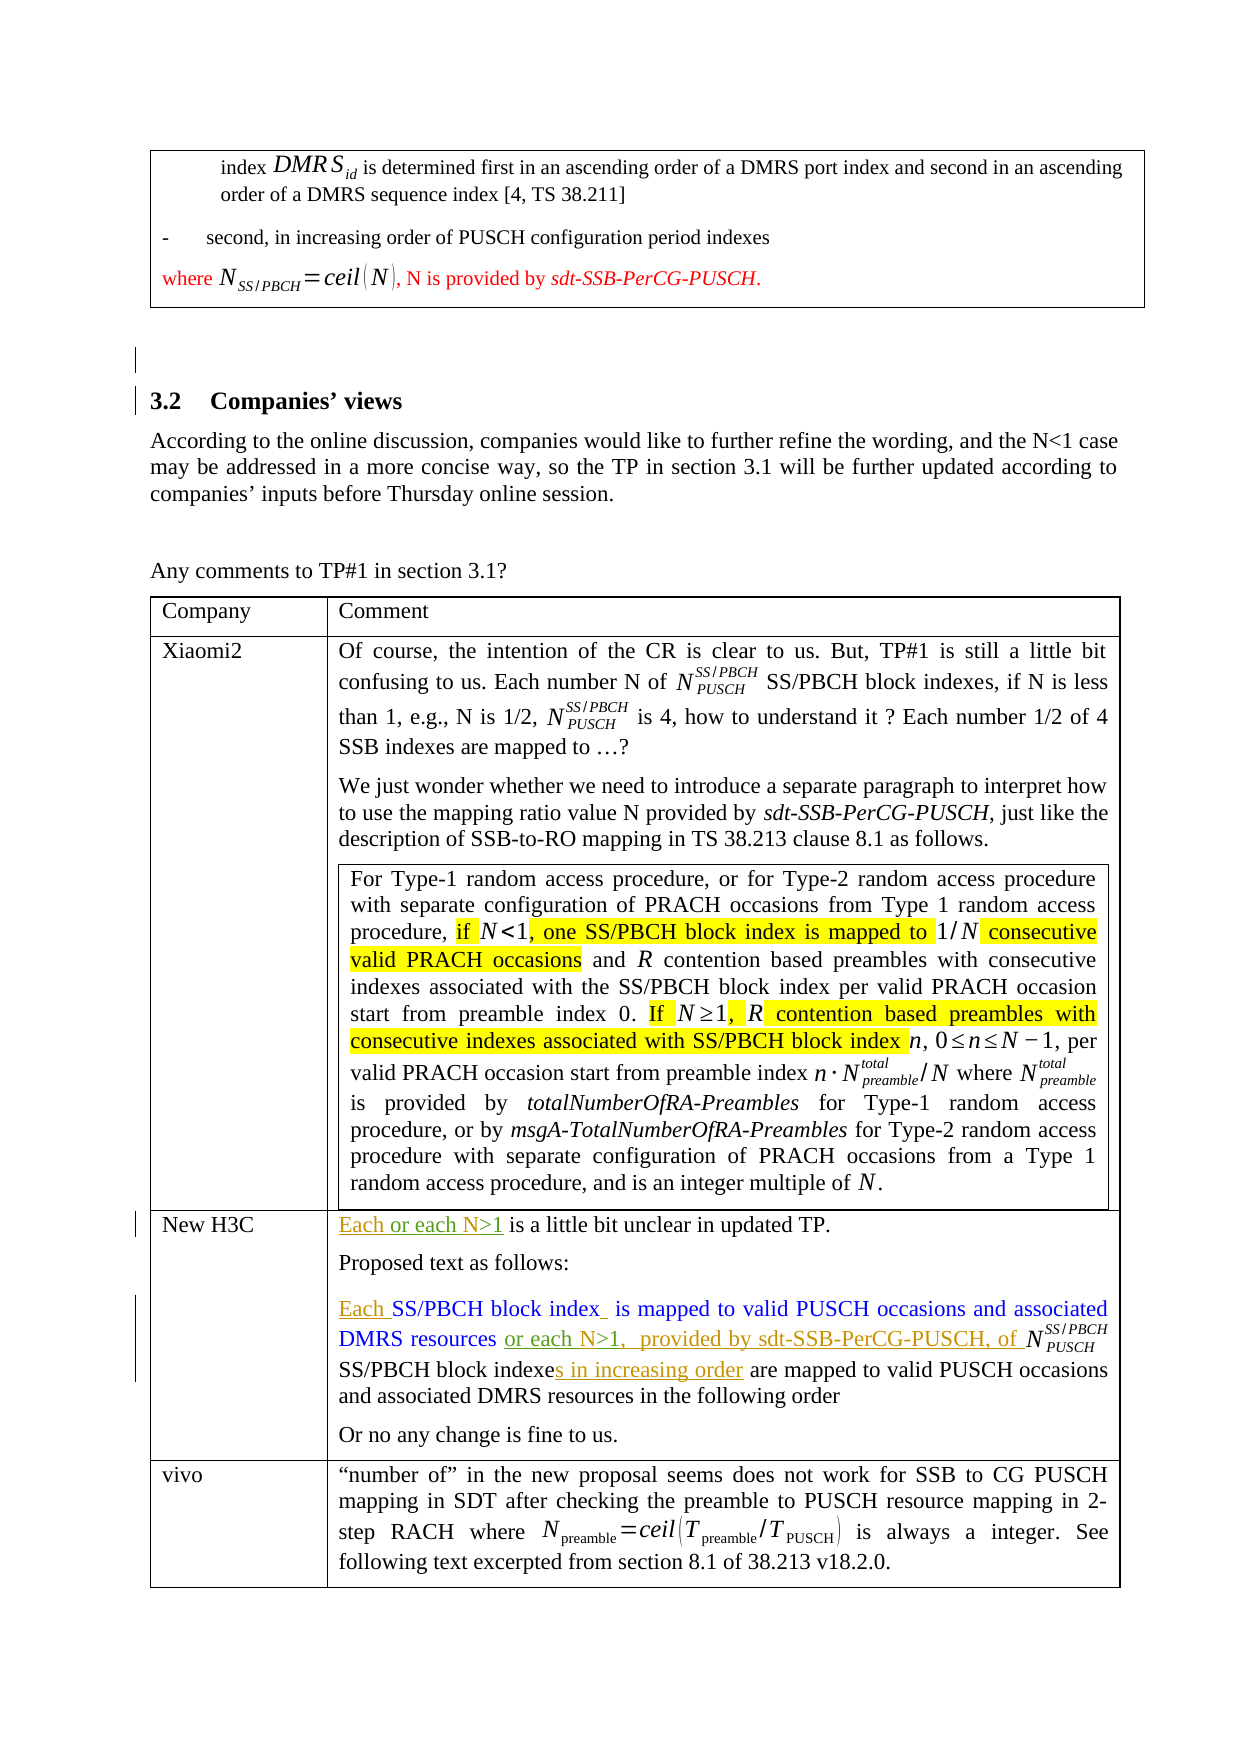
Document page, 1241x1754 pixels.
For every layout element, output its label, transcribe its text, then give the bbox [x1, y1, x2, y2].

table_cell Of course, the intention of the CR is clear to us. But, TP#1 is still a little bit confusing to us. Each number N of SS/PBCH block indexes, if N is less than 1, e.g., N is 1/2, is 4, how to understand it ? Each number 1/2 of 4 SSB indexes are mapped to …? We just wonder whether we need to introduce a separate paragraph to interpret how to use the mapping ratio value N provided by sdt-SSB-PerCG-PUSCH, just like the description of SSB-to-RO mapping in TS 38.213 clause 8.1 as follows. [328, 637, 1119, 1209]
table_cell vivo [151, 1461, 327, 1587]
table_cell is a little bit unclear in updated TP. Proposed text as follows: SS/PBCH block index is mapped to valid PUSCH occasions and associated DMRS resources SS/PBCH block indexes are mapped to valid PUSCH occasions and associated DMRS resources in the following order Or no any change is fine to us. [328, 1211, 1119, 1460]
table_header Company [151, 598, 327, 636]
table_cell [328, 1461, 1119, 1587]
text According to the online discussion, companies would like to further refine the wording, and the N<1 case may be addressed in a more concise way, so the TP in section 3.1 will be further updated according to companies’ inputs before Thursday online session. [150, 427, 1120, 506]
table_cell New H3C [151, 1211, 327, 1460]
table_cell Xiaomi2 [151, 637, 327, 1209]
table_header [151, 151, 1144, 307]
text Any comments to TP#1 in section 3.1? [150, 557, 1120, 584]
table_header Comment [328, 598, 1119, 636]
subtitle Companies’ views [150, 386, 1120, 414]
